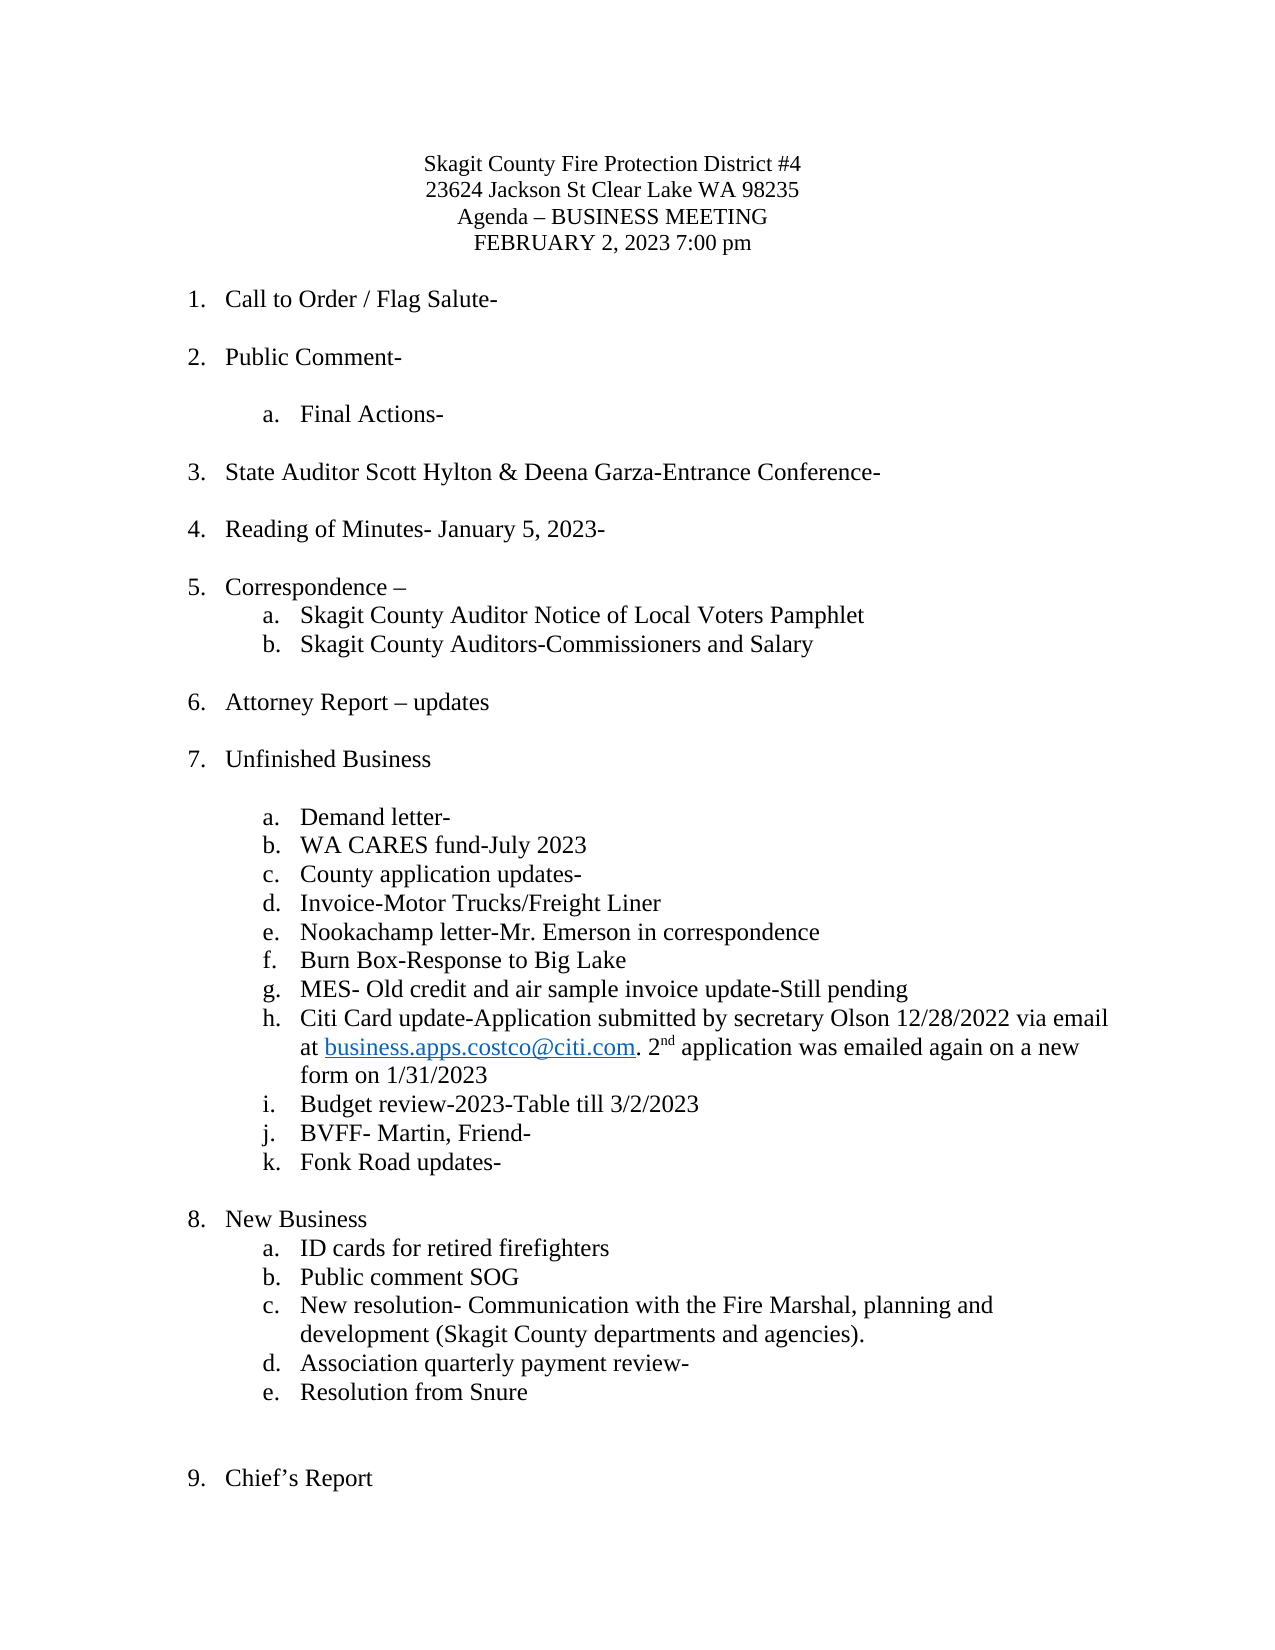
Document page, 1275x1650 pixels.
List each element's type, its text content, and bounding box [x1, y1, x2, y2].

text Agenda – BUSINESS MEETING [100, 203, 1125, 229]
list New resolution- Communication with the Fire Marshal, planning and development (Skagit County departments and agencies). [262, 1290, 1125, 1348]
text Skagit County Fire Protection District #4 [100, 150, 1125, 176]
list ID cards for retired firefighters [262, 1233, 1125, 1262]
list Call to Order / Flag Salute- [187, 284, 1125, 313]
list Attorney Report – updates [187, 687, 1125, 715]
list Skagit County Auditor Notice of Local Voters Pamphlet [262, 600, 1125, 629]
text 23624 Jackson St Clear Lake WA 98235 [100, 176, 1125, 203]
list Nookachamp letter-Mr. Emerson in correspondence [262, 917, 1125, 945]
list Reading of Minutes- January 5, 2023- [187, 514, 1125, 543]
list Budget review-2023-Table till 3/2/2023 [262, 1089, 1125, 1118]
text FEBRUARY 2, 2023 7:00 pm [100, 229, 1125, 255]
list Chief’s Report [187, 1463, 1125, 1492]
list Demand letter- [262, 802, 1125, 830]
list New Business [187, 1204, 1125, 1233]
list WA CARES fund-July 2023 [262, 830, 1125, 859]
list Citi Card update-Application submitted by secretary Olson 12/28/2022 via email at business.apps.costco@citi.com. 2nd application was emailed again on a new form on 1/31/2023 [262, 1003, 1125, 1089]
list Burn Box-Response to Big Lake [262, 945, 1125, 974]
list Correspondence – [187, 572, 1125, 600]
list Skagit County Auditors-Commissioners and Salary [262, 629, 1125, 658]
list Unfinished Business [187, 744, 1125, 773]
list Fonk Road updates- [262, 1147, 1125, 1175]
list MES- Old credit and air sample invoice update-Still pending [262, 974, 1125, 1003]
list BVFF- Martin, Friend- [262, 1118, 1125, 1147]
list Public comment SOG [262, 1262, 1125, 1290]
list State Auditor Scott Hylton & Deena Garza-Entrance Conference- [187, 457, 1125, 485]
list Public Comment- [187, 342, 1125, 370]
list Resolution from Snure [262, 1377, 1125, 1405]
list Final Actions- [262, 399, 1125, 428]
list Invoice-Motor Trucks/Freight Liner [262, 888, 1125, 917]
list County application updates- [262, 859, 1125, 888]
list Association quarterly payment review- [262, 1348, 1125, 1377]
